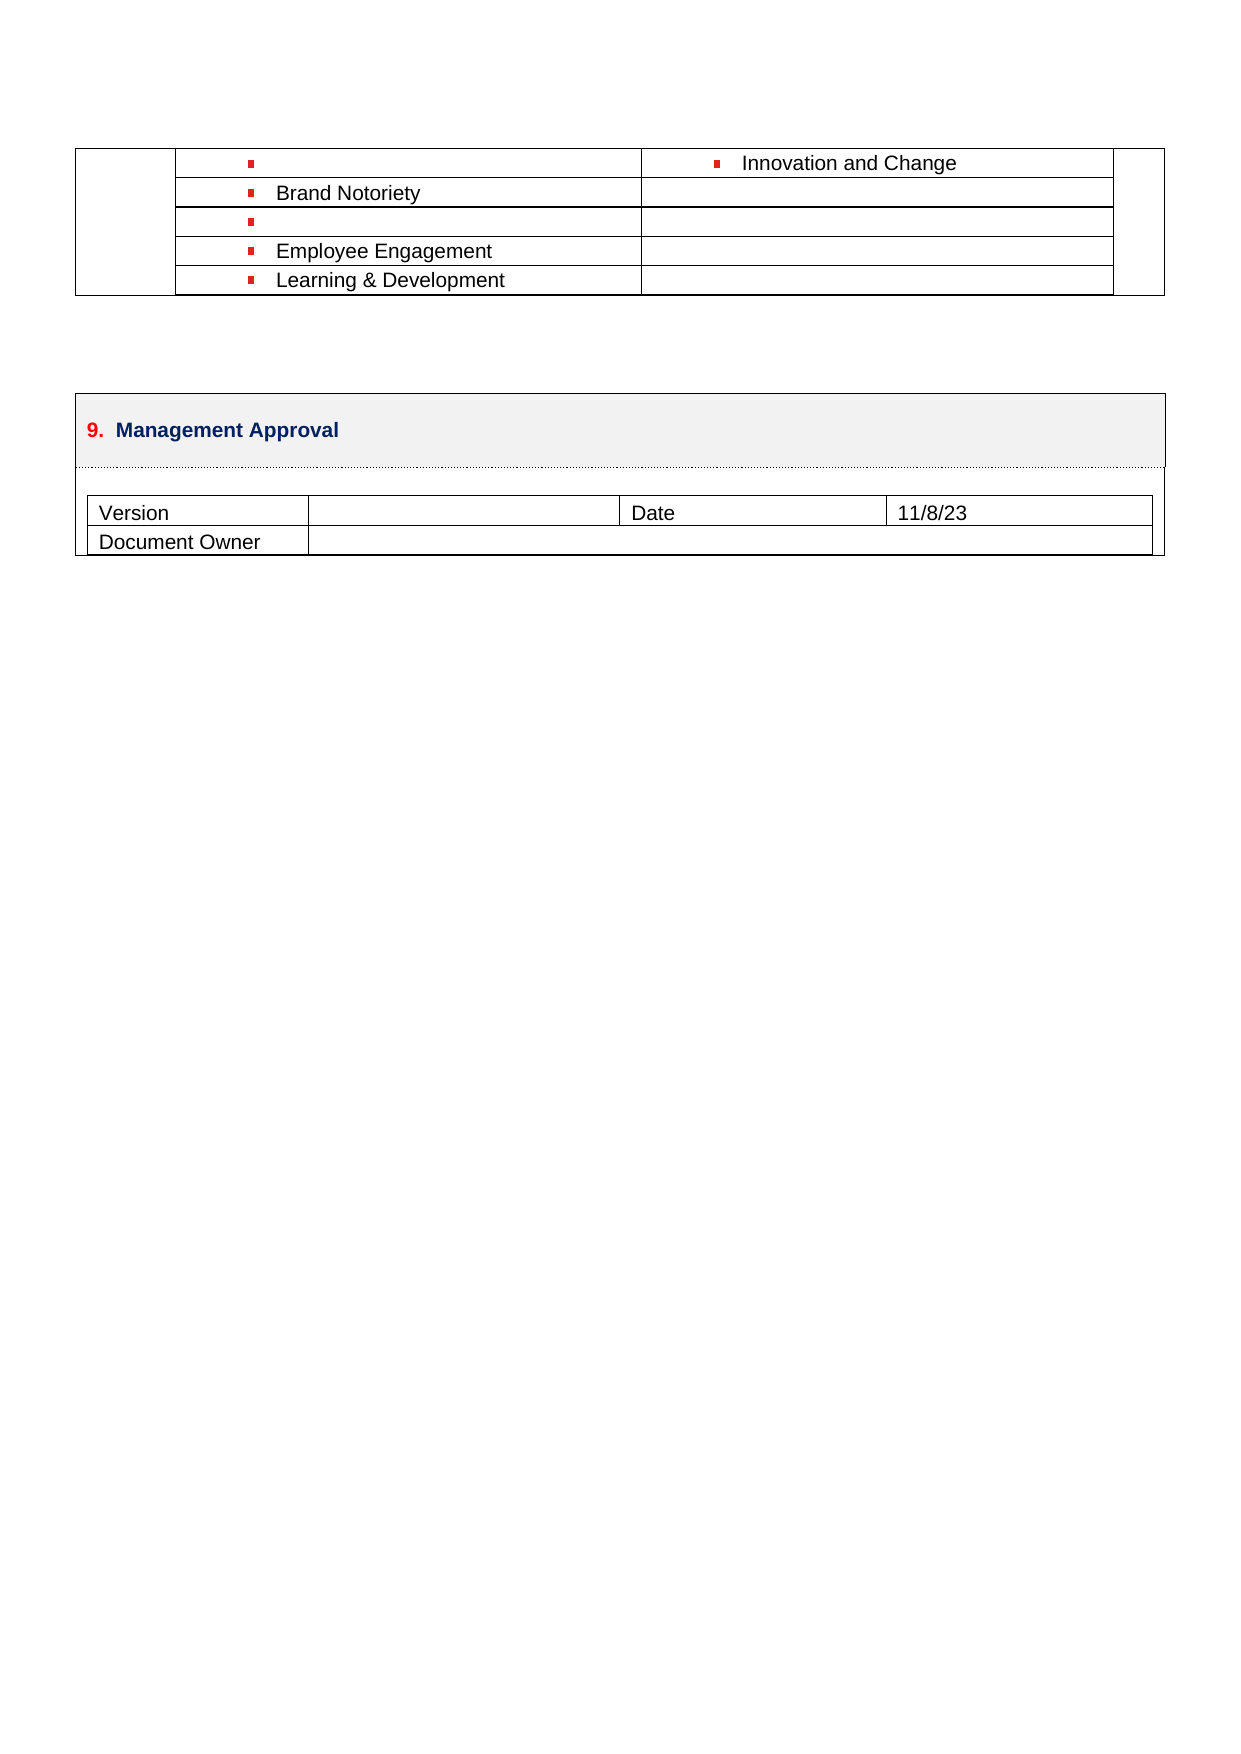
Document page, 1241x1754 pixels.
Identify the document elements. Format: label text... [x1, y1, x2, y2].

table_cell [76, 467, 1164, 555]
table_cell [176, 266, 641, 294]
table_cell [642, 237, 1113, 265]
table_header 9. Management Approval [76, 394, 1165, 467]
table_cell [176, 237, 641, 265]
table_cell [642, 266, 1113, 294]
table_cell [176, 178, 641, 206]
table_cell [642, 178, 1113, 206]
table_cell [76, 149, 175, 295]
table_cell [176, 149, 641, 177]
table_cell [642, 208, 1113, 236]
table_cell [1114, 149, 1164, 295]
table_cell [642, 149, 1113, 177]
table_cell [176, 208, 641, 236]
